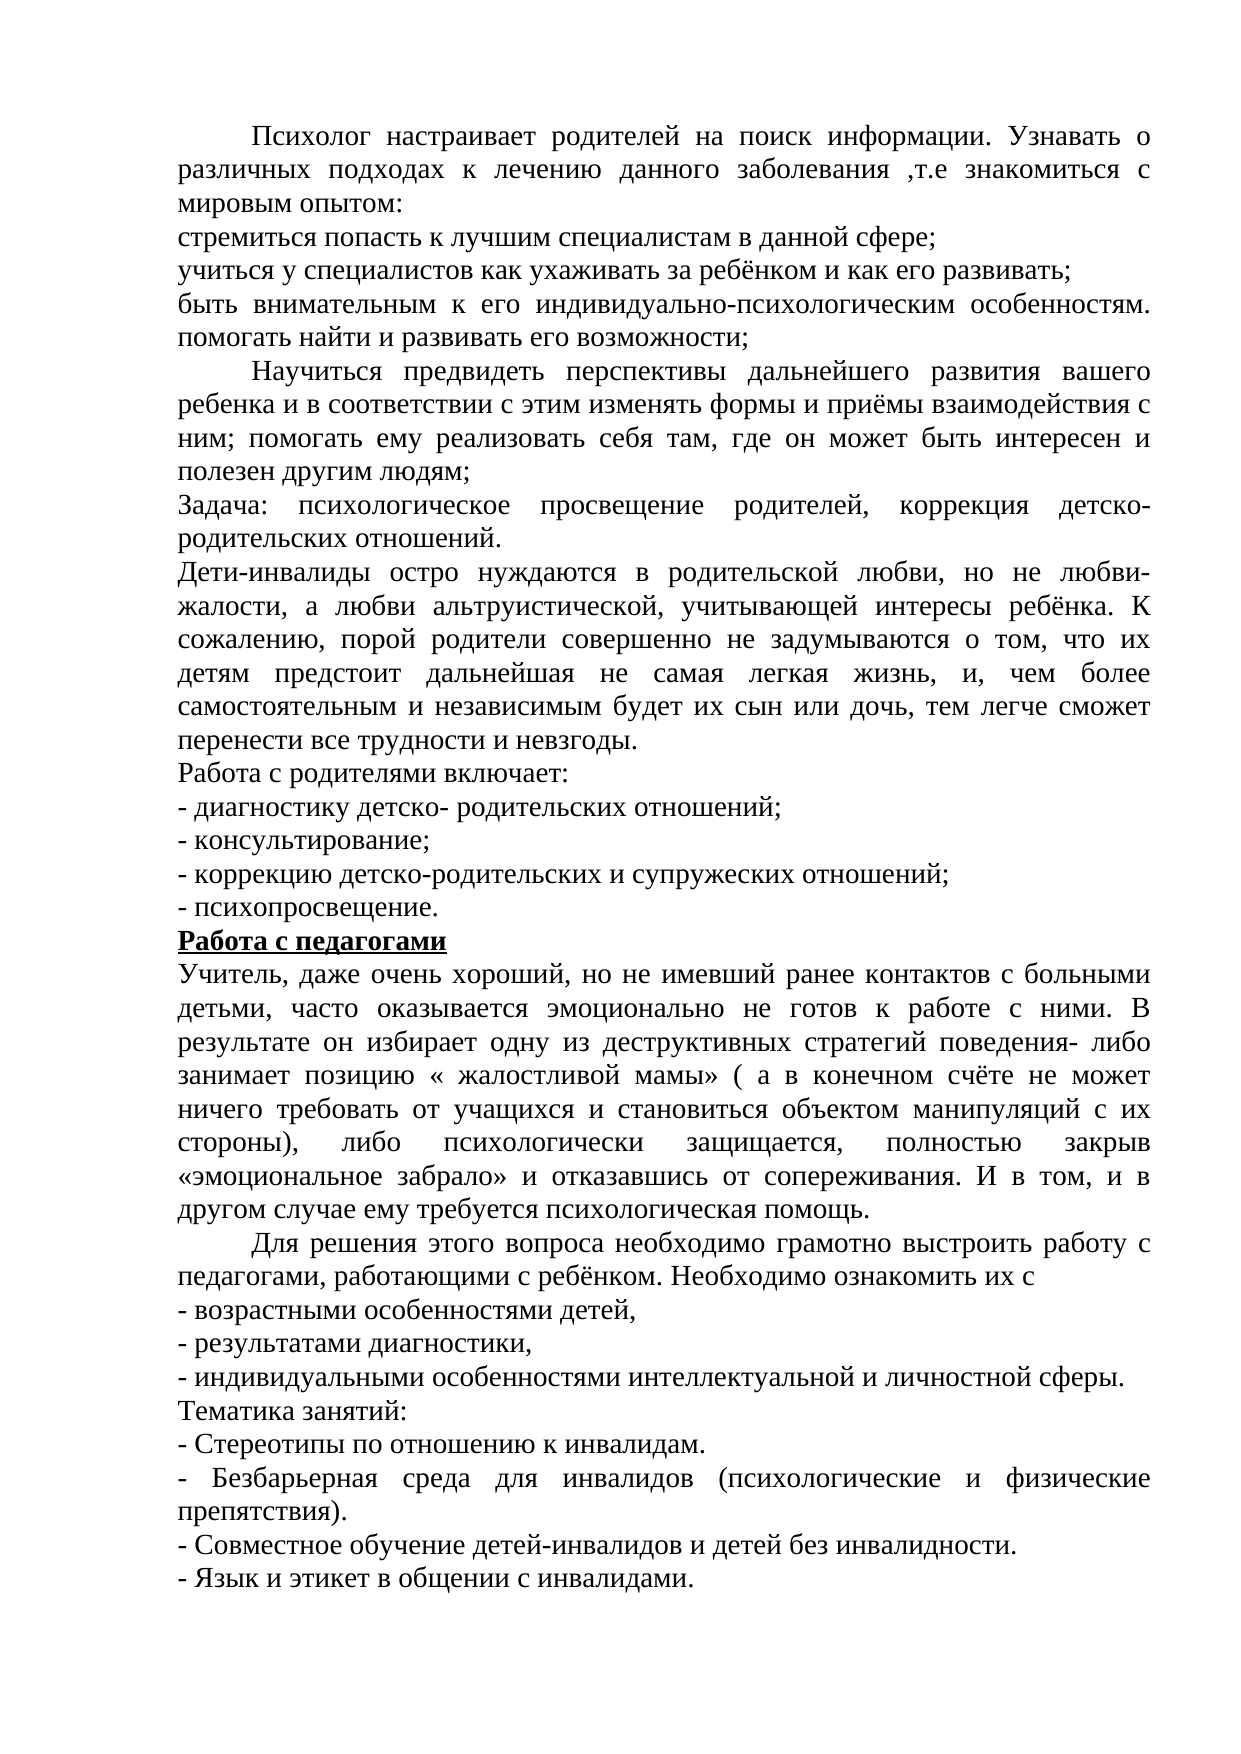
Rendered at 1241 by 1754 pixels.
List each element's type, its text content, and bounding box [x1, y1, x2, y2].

text Дети-инвалиды остро нуждаются в родительской любви, но не любви-жалости, а любви альтруистической, учитывающей интересы ребёнка. К сожалению, порой родители совершенно не задумываются о том, что их детям предстоит дальнейшая не самая легкая жизнь, и, чем более самостоятельным и независимым будет их сын или дочь, тем легче сможет перенести все трудности и невзгоды. [177, 554, 1152, 755]
text стремиться попасть к лучшим специалистам в данной сфере; [177, 219, 1152, 252]
text - Язык и этикет в общении с инвалидами. [177, 1560, 1152, 1594]
text быть внимательным к его индивидуально-психологическим особенностям. помогать найти и развивать его возможности; [177, 286, 1152, 353]
text - результатами диагностики, [177, 1326, 1152, 1359]
text Научиться предвидеть перспективы дальнейшего развития вашего ребенка и в соответствии с этим изменять формы и приёмы взаимодействия с ним; помогать ему реализовать себя там, где он может быть интересен и полезен другим людям; [177, 353, 1152, 487]
text учиться у специалистов как ухаживать за ребёнком и как его развивать; [177, 252, 1152, 286]
text - психопросвещение. [177, 889, 1152, 923]
text - Стереотипы по отношению к инвалидам. [177, 1426, 1152, 1460]
text Для решения этого вопроса необходимо грамотно выстроить работу с педагогами, работающими с ребёнком. Необходимо ознакомить их с [177, 1225, 1152, 1292]
text - коррекцию детско-родительских и супружеских отношений; [177, 856, 1152, 889]
text Работа с родителями включает: [177, 755, 1152, 789]
text - возрастными особенностями детей, [177, 1292, 1152, 1326]
text - диагностику детско- родительских отношений; [177, 789, 1152, 822]
text - Безбарьерная среда для инвалидов (психологические и физические препятствия). [177, 1460, 1152, 1527]
text - консультирование; [177, 822, 1152, 856]
text - индивидуальными особенностями интеллектуальной и личностной сферы. [177, 1359, 1152, 1393]
text - Совместное обучение детей-инвалидов и детей без инвалидности. [177, 1527, 1152, 1560]
text Тематика занятий: [177, 1393, 1152, 1426]
text Учитель, даже очень хороший, но не имевший ранее контактов с больными детьми, часто оказывается эмоционально не готов к работе с ними. В результате он избирает одну из деструктивных стратегий поведения- либо занимает позицию « жалостливой мамы» ( а в конечном счёте не может ничего требовать от учащихся и становиться объектом манипуляций с их стороны), либо психологически защищается, полностью закрыв «эмоциональное забрало» и отказавшись от сопереживания. И в том, и в другом случае ему требуется психологическая помощь. [177, 957, 1152, 1225]
text Психолог настраивает родителей на поиск информации. Узнавать о различных подходах к лечению данного заболевания ,т.е знакомиться с мировым опытом: [177, 118, 1152, 219]
text Задача: психологическое просвещение родителей, коррекция детско-родительских отношений. [177, 487, 1152, 554]
text Работа с педагогами [177, 923, 1152, 957]
